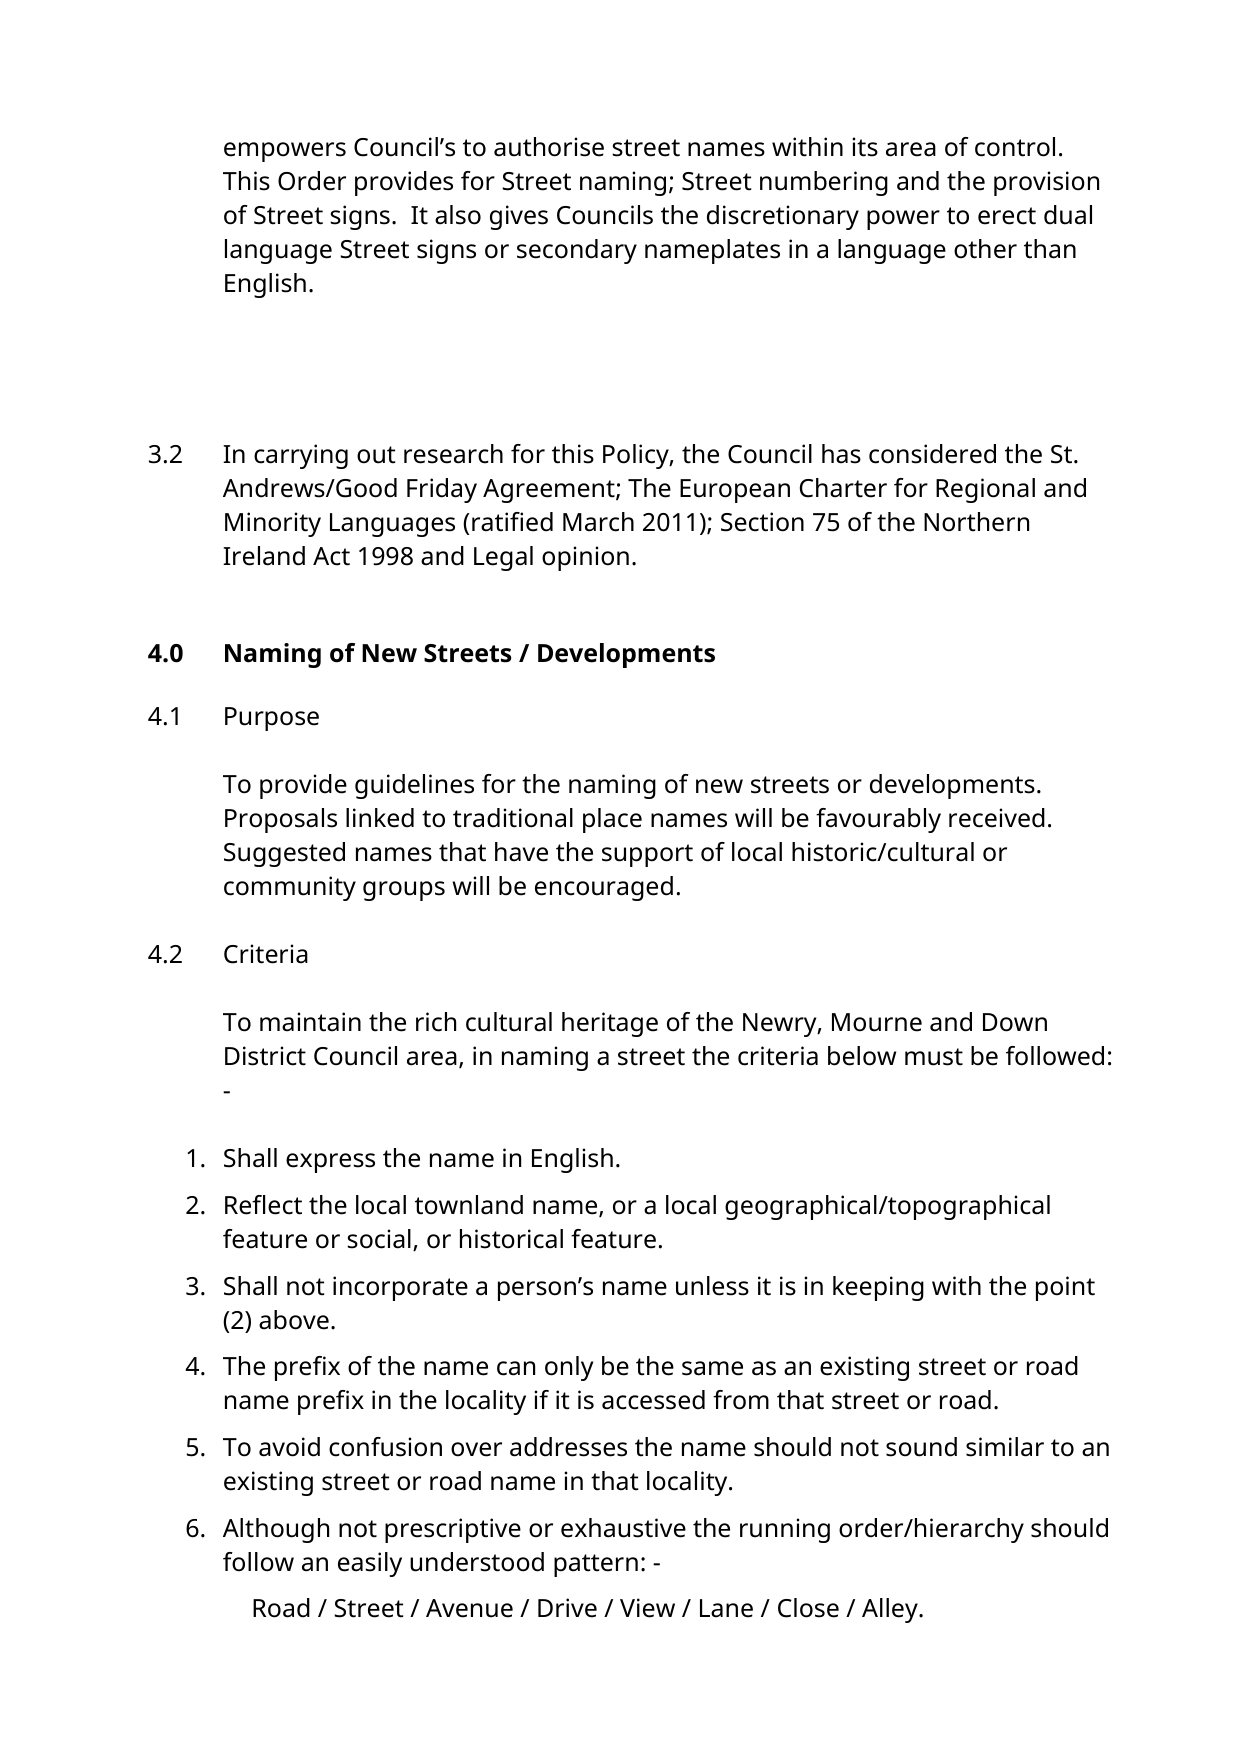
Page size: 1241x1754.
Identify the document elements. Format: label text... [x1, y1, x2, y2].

list Shall express the name in English. [185, 1141, 1122, 1175]
text 4.2 Criteria [148, 937, 1122, 971]
text To maintain the rich cultural heritage of the Newry, Mourne and Down District Council area, in naming a street the criteria below must be followed: - [223, 1005, 1122, 1107]
text 4.1 Purpose [89, 698, 1122, 732]
text 3.2 In carrying out research for this Policy, the Council has considered the St. Andrews/Good Friday Agreement; The European Charter for Regional and Minority Languages (ratified March 2011); Section 75 of the Northern Ireland Act 1998 and Legal opinion. [148, 436, 1122, 636]
text To provide guidelines for the naming of new streets or developments. Proposals linked to traditional place names will be favourably received. Suggested names that have the support of local historic/cultural or community groups will be encouraged. [223, 766, 1122, 903]
list Shall not incorporate a person’s name unless it is in keeping with the point (2) above. [185, 1268, 1122, 1336]
list To avoid confusion over addresses the name should not sound similar to an existing street or road name in that locality. [185, 1429, 1122, 1498]
list The prefix of the name can only be the same as an existing street or road name prefix in the locality if it is accessed from that street or road. [185, 1349, 1122, 1417]
list Reflect the local townland name, or a local geographical/topographical feature or social, or historical feature. [185, 1188, 1122, 1256]
text 4.0 Naming of New Streets / Developments [148, 636, 1122, 669]
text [148, 130, 1122, 300]
text Road / Street / Avenue / Drive / View / Lane / Close / Alley. [236, 1591, 1122, 1625]
list Although not prescriptive or exhaustive the running order/hierarchy should follow an easily understood pattern: - [185, 1510, 1122, 1578]
